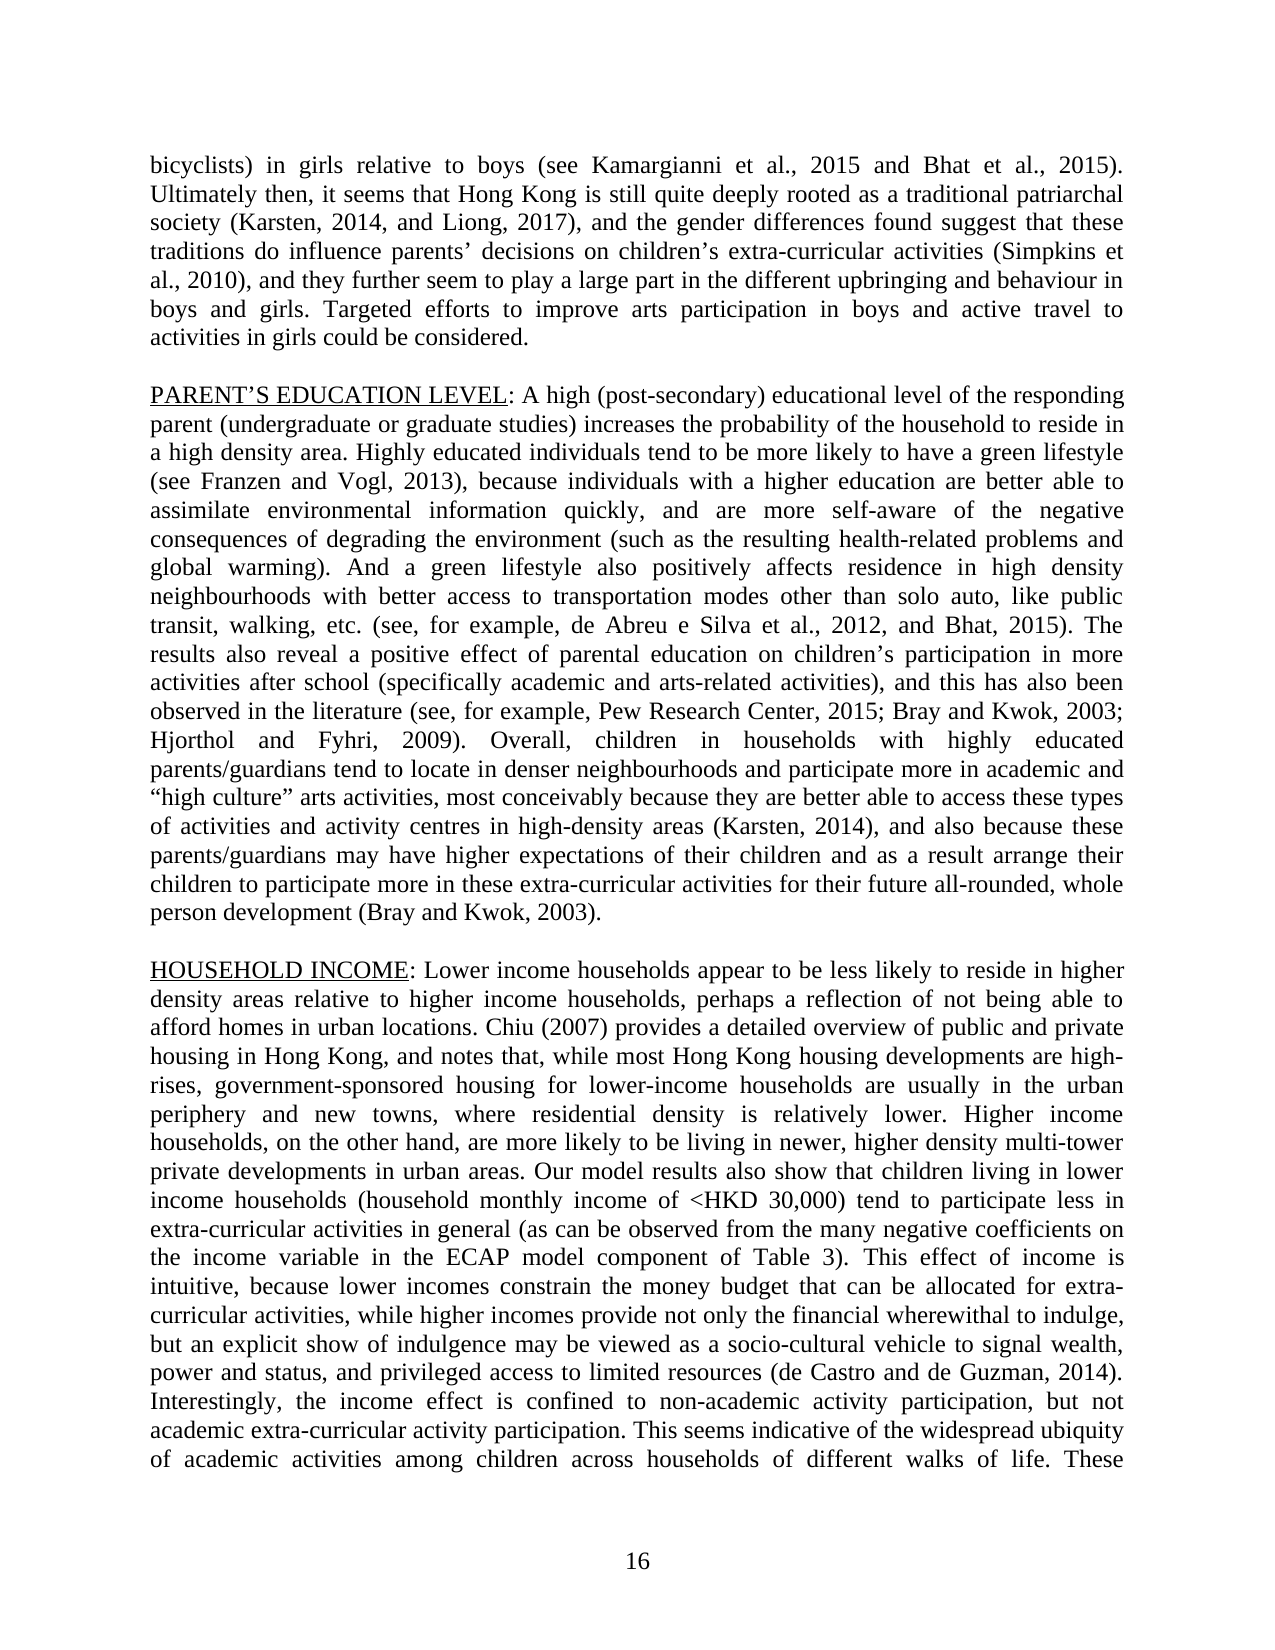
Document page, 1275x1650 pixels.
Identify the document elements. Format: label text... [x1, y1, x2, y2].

text PARENT’S EDUCATION LEVEL: A high (post-secondary) educational level of the responding parent (undergraduate or graduate studies) increases the probability of the household to reside in a high density area. Highly educated individuals tend to be more likely to have a green lifestyle (see Franzen and Vogl, 2013), because individuals with a higher education are better able to assimilate environmental information quickly, and are more self-aware of the negative consequences of degrading the environment (such as the resulting health-related problems and global warming). And a green lifestyle also positively affects residence in high density neighbourhoods with better access to transportation modes other than solo auto, like public transit, walking, etc. (see, for example, de Abreu e Silva et al., 2012, and Bhat, 2015). The results also reveal a positive effect of parental education on children’s participation in more activities after school (specifically academic and arts-related activities), and this has also been observed in the literature (see, for example, Pew Research Center, 2015; Bray and Kwok, 2003; Hjorthol and Fyhri, 2009). Overall, children in households with highly educated parents/guardians tend to locate in denser neighbourhoods and participate more in academic and “high culture” arts activities, most conceivably because they are better able to access these types of activities and activity centres in high-density areas (Karsten, 2014), and also because these parents/guardians may have higher expectations of their children and as a result arrange their children to participate more in these extra-curricular activities for their future all-rounded, whole person development (Bray and Kwok, 2003). [150, 380, 1125, 926]
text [150, 955, 1125, 1472]
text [150, 150, 1125, 351]
